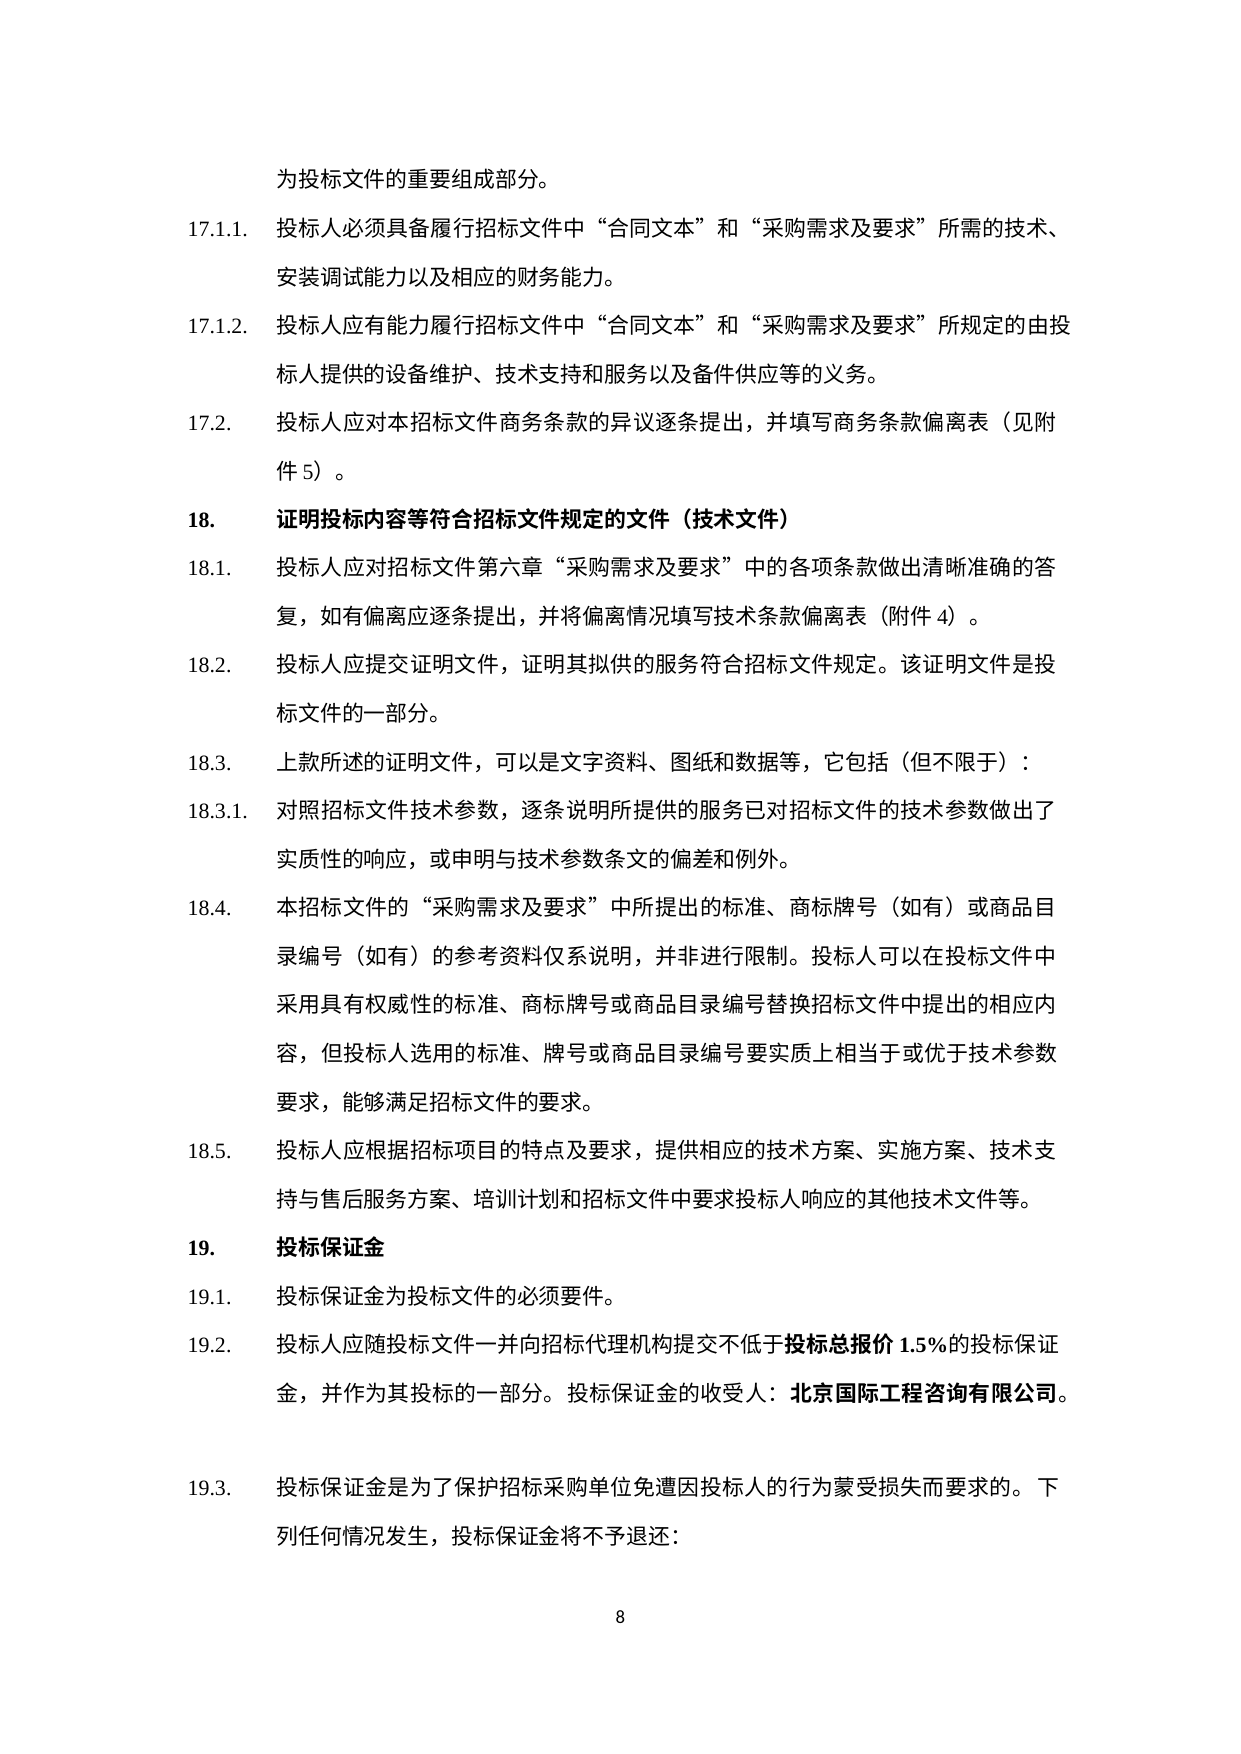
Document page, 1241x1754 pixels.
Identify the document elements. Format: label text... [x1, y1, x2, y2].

list 上款所述的证明文件，可以是文字资料、图纸和数据等，它包括（但不限于）： [187, 744, 1059, 777]
list 投标保证金 [187, 1230, 1059, 1262]
list 投标保证金为投标文件的必须要件。 [187, 1278, 1059, 1311]
list 投标人应有能力履行招标文件中“合同文本”和“采购需求及要求”所规定的由投标人提供的设备维护、技术支持和服务以及备件供应等的义务。 [187, 307, 1073, 389]
list 投标人应提交证明文件，证明其拟供的服务符合招标文件规定。该证明文件是投标文件的一部分。 [187, 647, 1059, 728]
list 投标人必须具备履行招标文件中“合同文本”和“采购需求及要求”所需的技术、安装调试能力以及相应的财务能力。 [187, 210, 1073, 292]
list 投标保证金是为了保护招标采购单位免遭因投标人的行为蒙受损失而要求的。下列任何情况发生，投标保证金将不予退还： [187, 1470, 1059, 1551]
list 投标人应对本招标文件商务条款的异议逐条提出，并填写商务条款偏离表（见附件5）。 [187, 404, 1059, 486]
list 证明投标内容等符合招标文件规定的文件（技术文件） [187, 502, 1059, 534]
list 投标人应根据招标项目的特点及要求，提供相应的技术方案、实施方案、技术支持与售后服务方案、培训计划和招标文件中要求投标人响应的其他技术文件等。 [187, 1133, 1059, 1214]
list 投标人应随投标文件一并向招标代理机构提交不低于投标总报价1.5%的投标保证金，并作为其投标的一部分。投标保证金的收受人：北京国际工程咨询有限公司。 [187, 1327, 1059, 1457]
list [187, 162, 1073, 194]
list 对照招标文件技术参数，逐条说明所提供的服务已对招标文件的技术参数做出了实质性的响应，或申明与技术参数条文的偏差和例外。 [187, 792, 1059, 874]
list 投标人应对招标文件第六章“采购需求及要求”中的各项条款做出清晰准确的答复，如有偏离应逐条提出，并将偏离情况填写技术条款偏离表（附件4）。 [187, 550, 1059, 631]
list 本招标文件的“采购需求及要求”中所提出的标准、商标牌号（如有）或商品目录编号（如有）的参考资料仅系说明，并非进行限制。投标人可以在投标文件中采用具有权威性的标准、商标牌号或商品目录编号替换招标文件中提出的相应内容，但投标人选用的标准、牌号或商品目录编号要实质上相当于或优于技术参数要求，能够满足招标文件的要求。 [187, 889, 1059, 1117]
